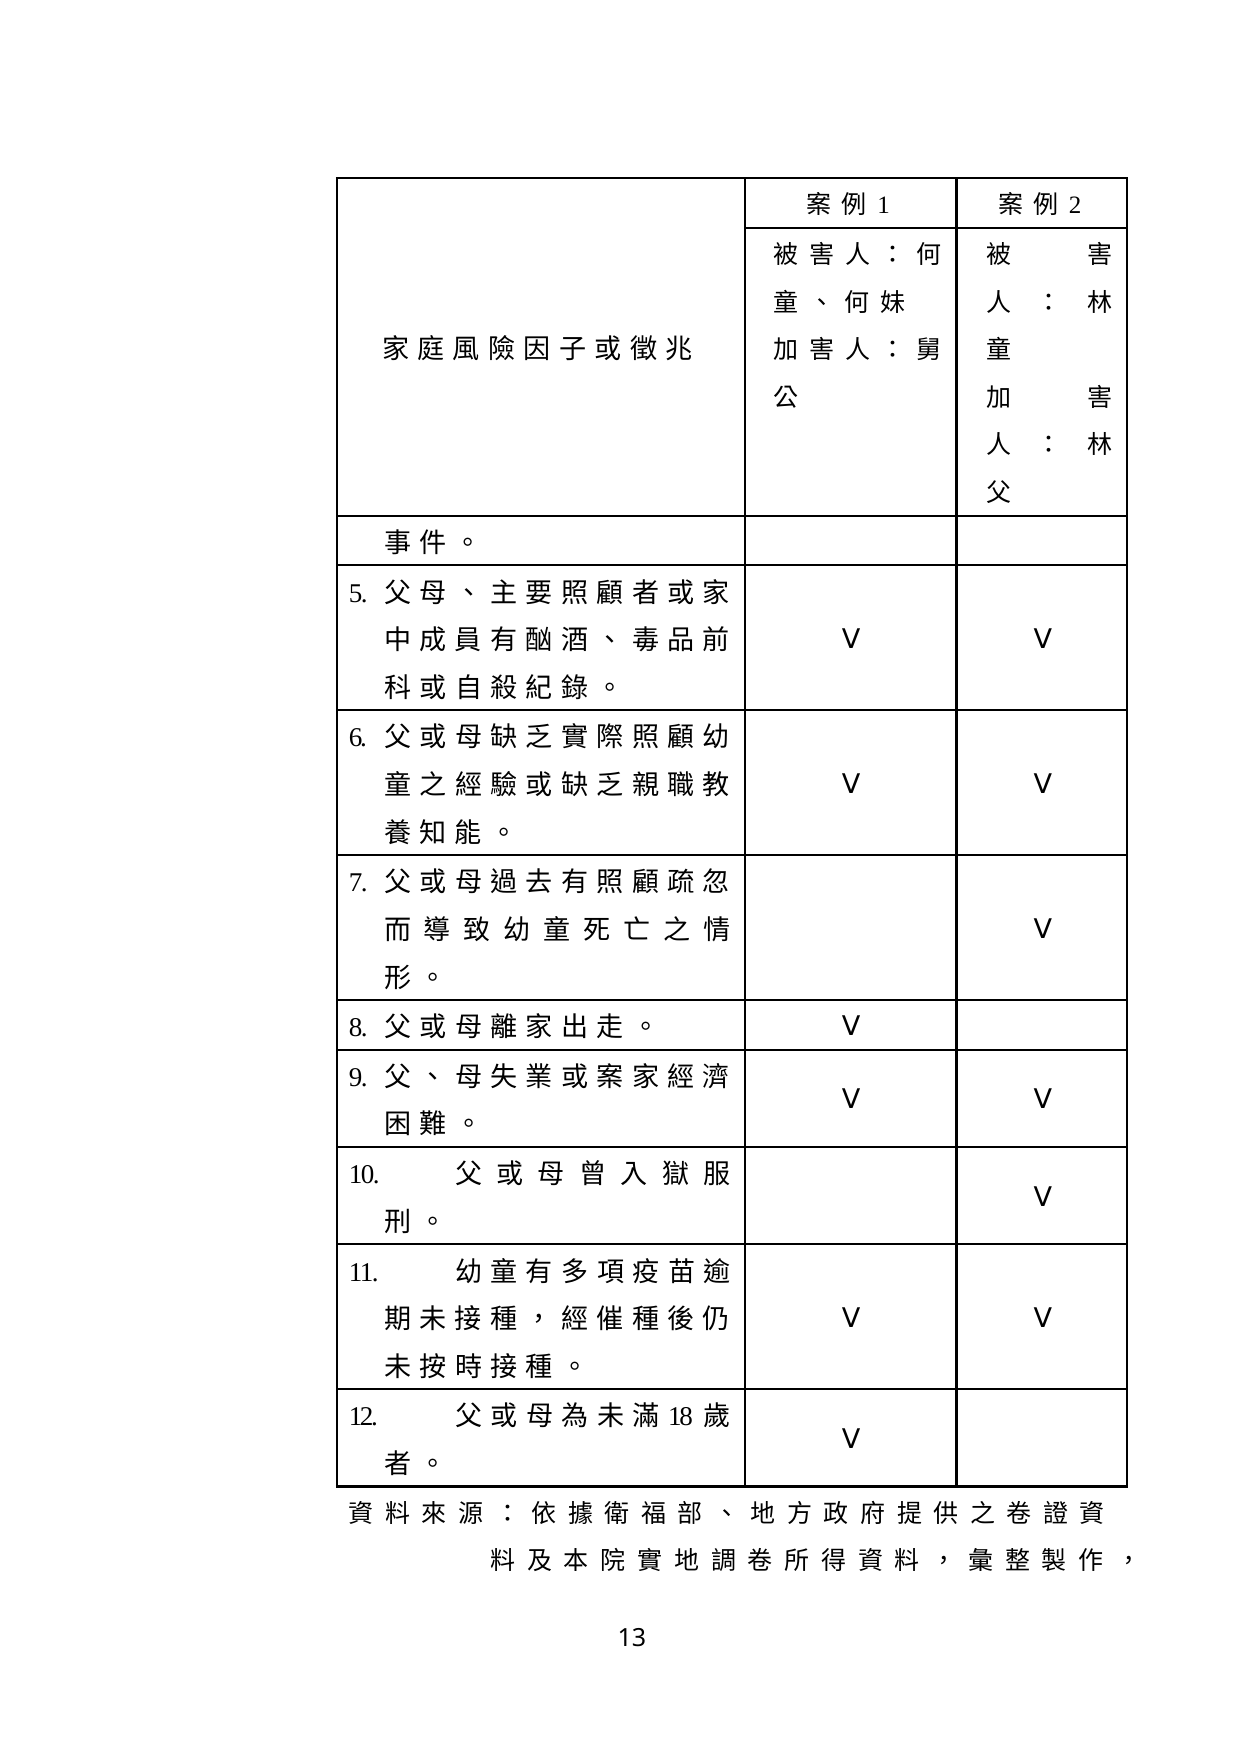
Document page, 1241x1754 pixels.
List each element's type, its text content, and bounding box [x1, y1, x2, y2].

table_cell Ⅴ [746, 1051, 955, 1146]
table_cell 父、母失業或案家經濟困難。 [338, 1051, 744, 1146]
table_cell 父或母離家出走。 [338, 1001, 744, 1049]
table_cell Ⅴ [958, 566, 1126, 709]
table_cell [746, 517, 955, 564]
table_cell Ⅴ [746, 1245, 955, 1388]
table_cell [958, 1390, 1126, 1485]
table_cell Ⅴ [958, 1245, 1126, 1388]
table_cell 父或母缺乏實際照顧幼童之經驗或缺乏親職教養知能。 [338, 711, 744, 854]
table_cell Ⅴ [958, 1148, 1126, 1243]
table_cell 父母、主要照顧者或家中成員有酗酒、毒品前科或自殺紀錄。 [338, 566, 744, 709]
table_cell 被害人：何童、何妹 加害人：舅公 [746, 229, 955, 514]
table_cell Ⅴ [746, 711, 955, 854]
table_cell Ⅴ [958, 856, 1126, 999]
table_cell 被害人：林童 加害人：林父 [958, 229, 1126, 514]
table_cell 父或母過去有照顧疏忽而導致幼童死亡之情形。 [338, 856, 744, 999]
table_cell 父或母為未滿18歲者。 [338, 1390, 744, 1485]
table_cell Ⅴ [958, 711, 1126, 854]
table_cell Ⅴ [746, 1001, 955, 1049]
table_cell Ⅴ [746, 1390, 955, 1485]
table_header 案例2 [958, 179, 1126, 227]
table_cell Ⅴ [746, 566, 955, 709]
table_cell 案家曾被通報家庭暴力事件。 [338, 517, 744, 564]
table_cell [746, 856, 955, 999]
table_cell [958, 1001, 1126, 1049]
table_cell [746, 1148, 955, 1243]
table_cell 父或母曾入獄服刑。 [338, 1148, 744, 1243]
table_header 家庭風險因子或徵兆 [338, 179, 744, 514]
table_cell Ⅴ [958, 517, 1126, 564]
table_cell Ⅴ [958, 1051, 1126, 1146]
table_cell 幼童有多項疫苗逾期未接種，經催種後仍未按時接種。 [338, 1245, 744, 1388]
table_header 案例1 [746, 179, 955, 227]
subtitle 資料來源：依據衛福部、地方政府提供之卷證資料及本院實地調卷所得資料，彙整製作， [318, 1487, 1116, 1583]
